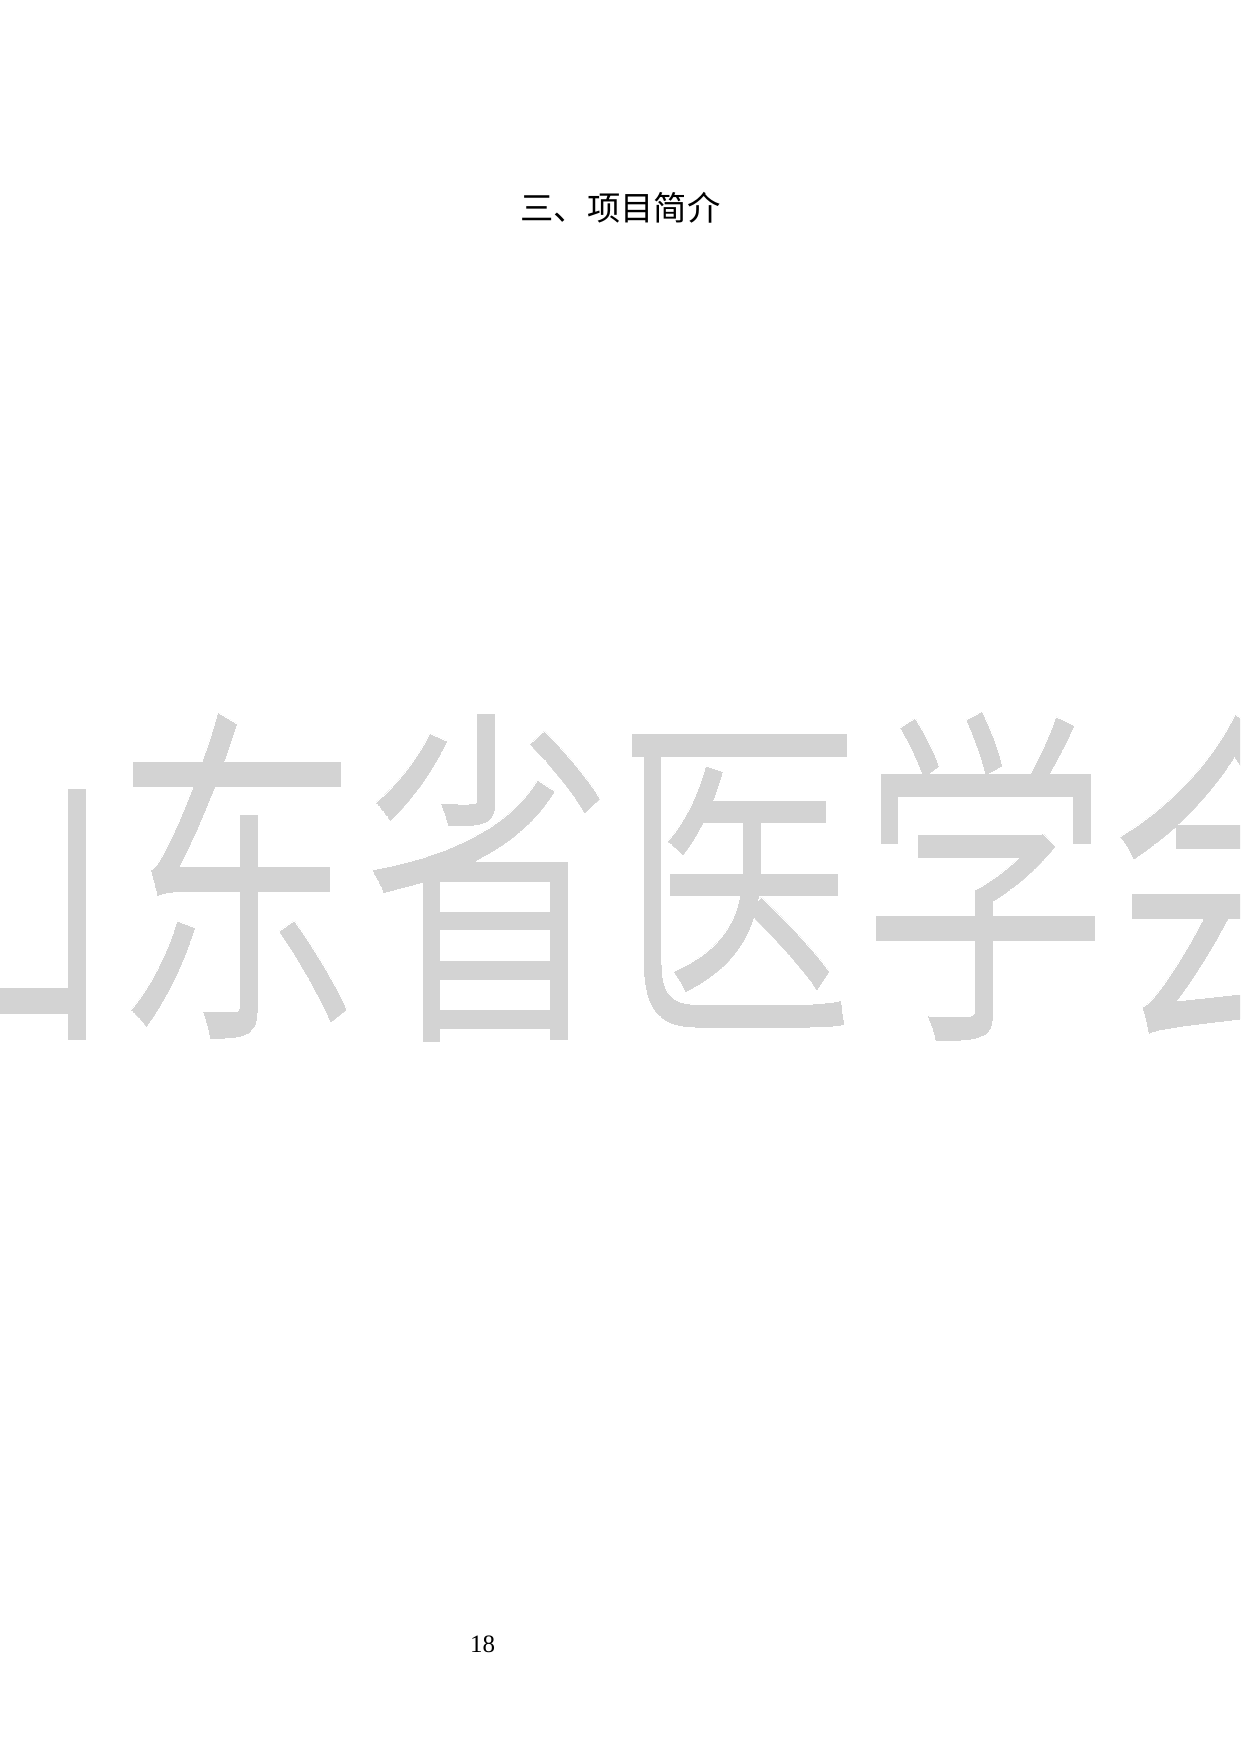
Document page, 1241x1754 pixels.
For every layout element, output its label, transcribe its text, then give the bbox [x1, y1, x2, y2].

text 三、项目简介 [118, 173, 1122, 238]
